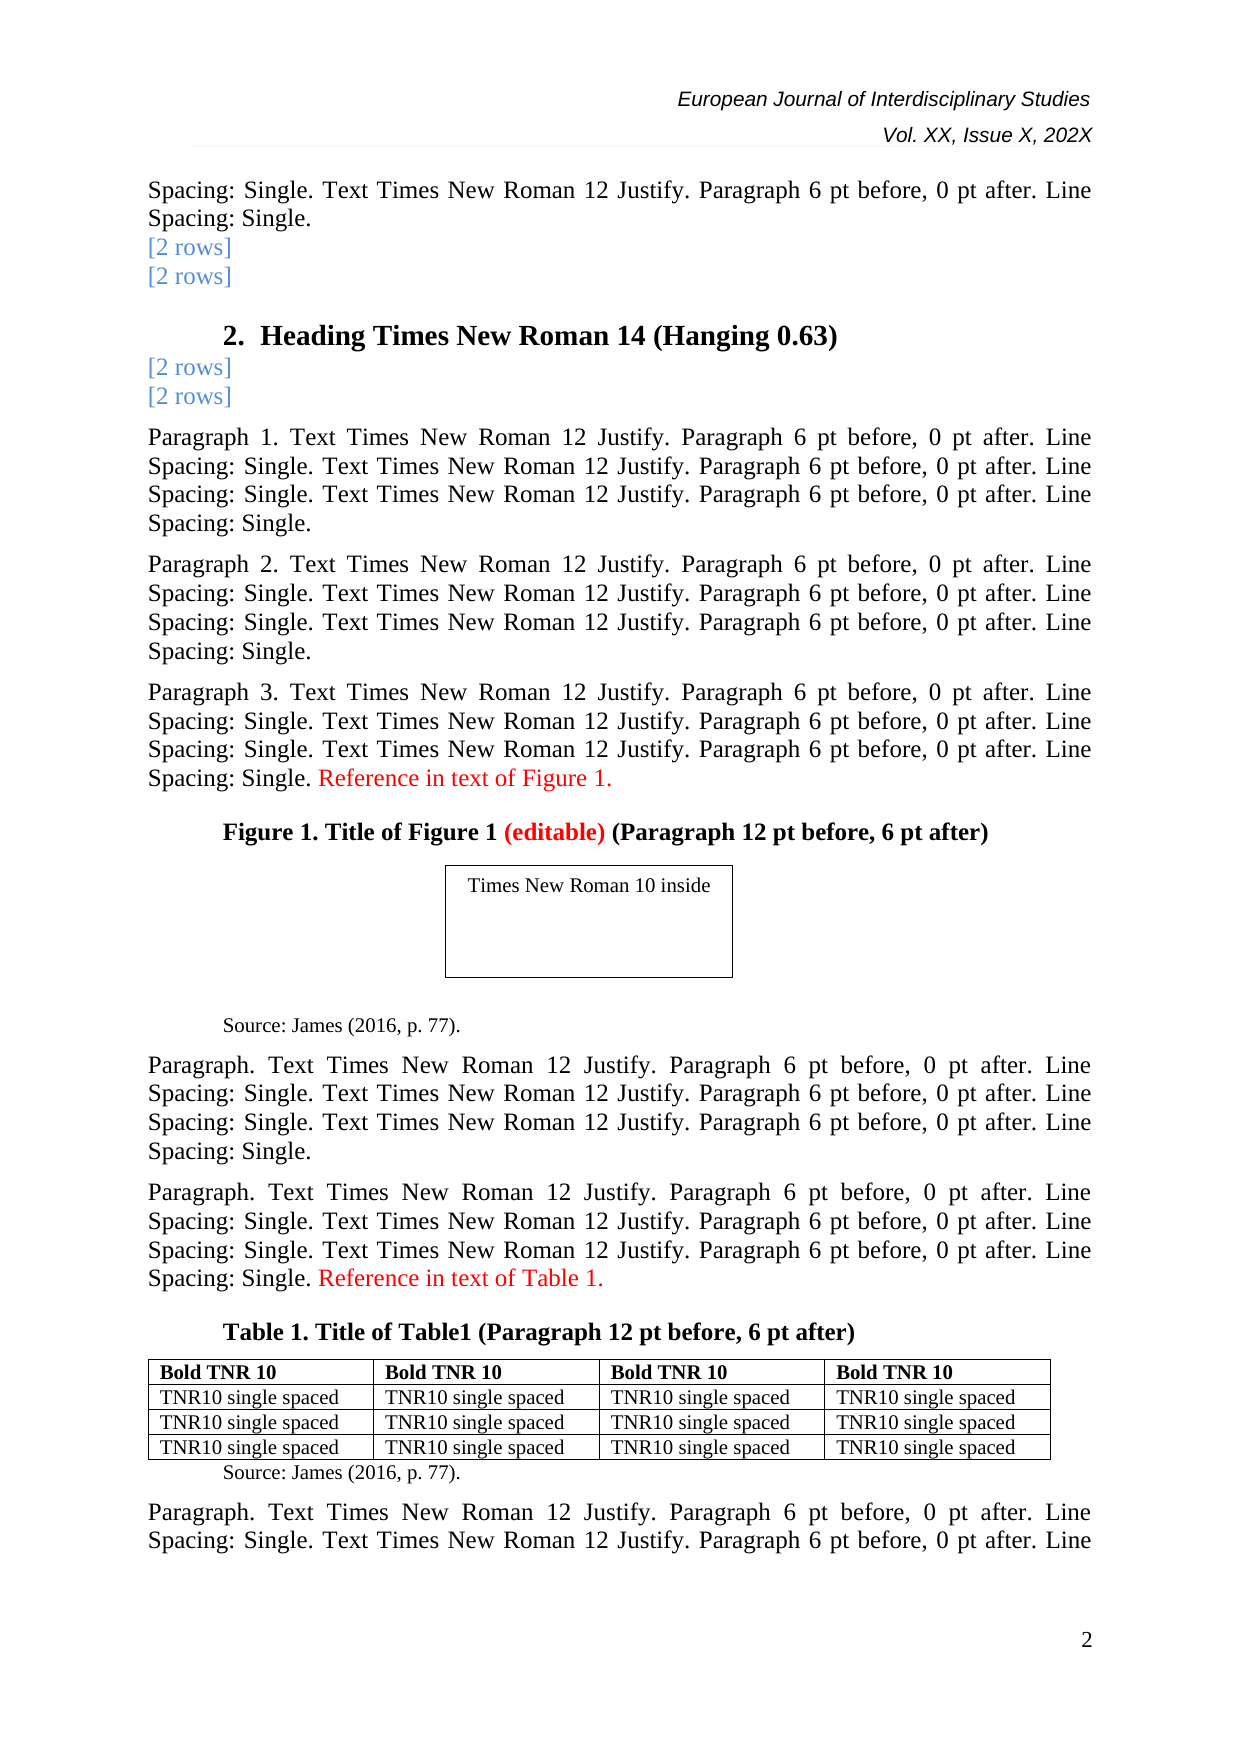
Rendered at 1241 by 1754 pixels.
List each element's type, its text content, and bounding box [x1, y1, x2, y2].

table_cell TNR10 single spaced [374, 1435, 599, 1459]
table_header Bold TNR 10 [825, 1360, 1050, 1384]
table_cell TNR10 single spaced [825, 1385, 1050, 1409]
text [2 rows] [148, 261, 1092, 290]
table_cell TNR10 single spaced [374, 1385, 599, 1409]
table_cell TNR10 single spaced [600, 1410, 824, 1434]
text Paragraph 2. Text Times New Roman 12 Justify. Paragraph 6 pt before, 0 pt after. Line Spacing: Single. Text Times New Roman 12 Justify. Paragraph 6 pt before, 0 pt after. Line Spacing: Single. Text Times New Roman 12 Justify. Paragraph 6 pt before, 0 pt after. Line Spacing: Single. [148, 549, 1092, 664]
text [148, 175, 1092, 232]
table_header Bold TNR 10 [600, 1360, 824, 1384]
table_cell TNR10 single spaced [149, 1410, 373, 1434]
text Figure 1. Title of Figure 1 (editable) (Paragraph 12 pt before, 6 pt after) [148, 817, 1092, 846]
text Paragraph. Text Times New Roman 12 Justify. Paragraph 6 pt before, 0 pt after. Line Spacing: Single. Text Times New Roman 12 Justify. Paragraph 6 pt before, 0 pt after. Line Spacing: Single. Text Times New Roman 12 Justify. Paragraph 6 pt before, 0 pt after. Line Spacing: Single. Reference in text of Table 1. [148, 1177, 1092, 1292]
text [2 rows] [148, 232, 1092, 261]
table_cell TNR10 single spaced [825, 1410, 1050, 1434]
table_cell TNR10 single spaced [149, 1435, 373, 1459]
text [2 rows] [148, 352, 1092, 381]
table_cell TNR10 single spaced [825, 1435, 1050, 1459]
table_cell TNR10 single spaced [374, 1410, 599, 1434]
table_header Bold TNR 10 [149, 1360, 373, 1384]
text Source: James (2016, p. 77). [148, 1013, 1092, 1037]
text Paragraph 3. Text Times New Roman 12 Justify. Paragraph 6 pt before, 0 pt after. Line Spacing: Single. Text Times New Roman 12 Justify. Paragraph 6 pt before, 0 pt after. Line Spacing: Single. Text Times New Roman 12 Justify. Paragraph 6 pt before, 0 pt after. Line Spacing: Single. Reference in text of Figure 1. [148, 677, 1092, 792]
table_cell TNR10 single spaced [600, 1385, 824, 1409]
table_cell TNR10 single spaced [149, 1385, 373, 1409]
text Source: James (2016, p. 77). [148, 1460, 1092, 1484]
text Table 1. Title of Table1 (Paragraph 12 pt before, 6 pt after) [148, 1317, 1092, 1346]
list Heading Times New Roman 14 (Hanging 0.63) [223, 318, 1092, 352]
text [148, 1497, 1092, 1554]
table_header Bold TNR 10 [374, 1360, 599, 1384]
table_cell TNR10 single spaced [600, 1435, 824, 1459]
text [2 rows] [148, 381, 1092, 409]
